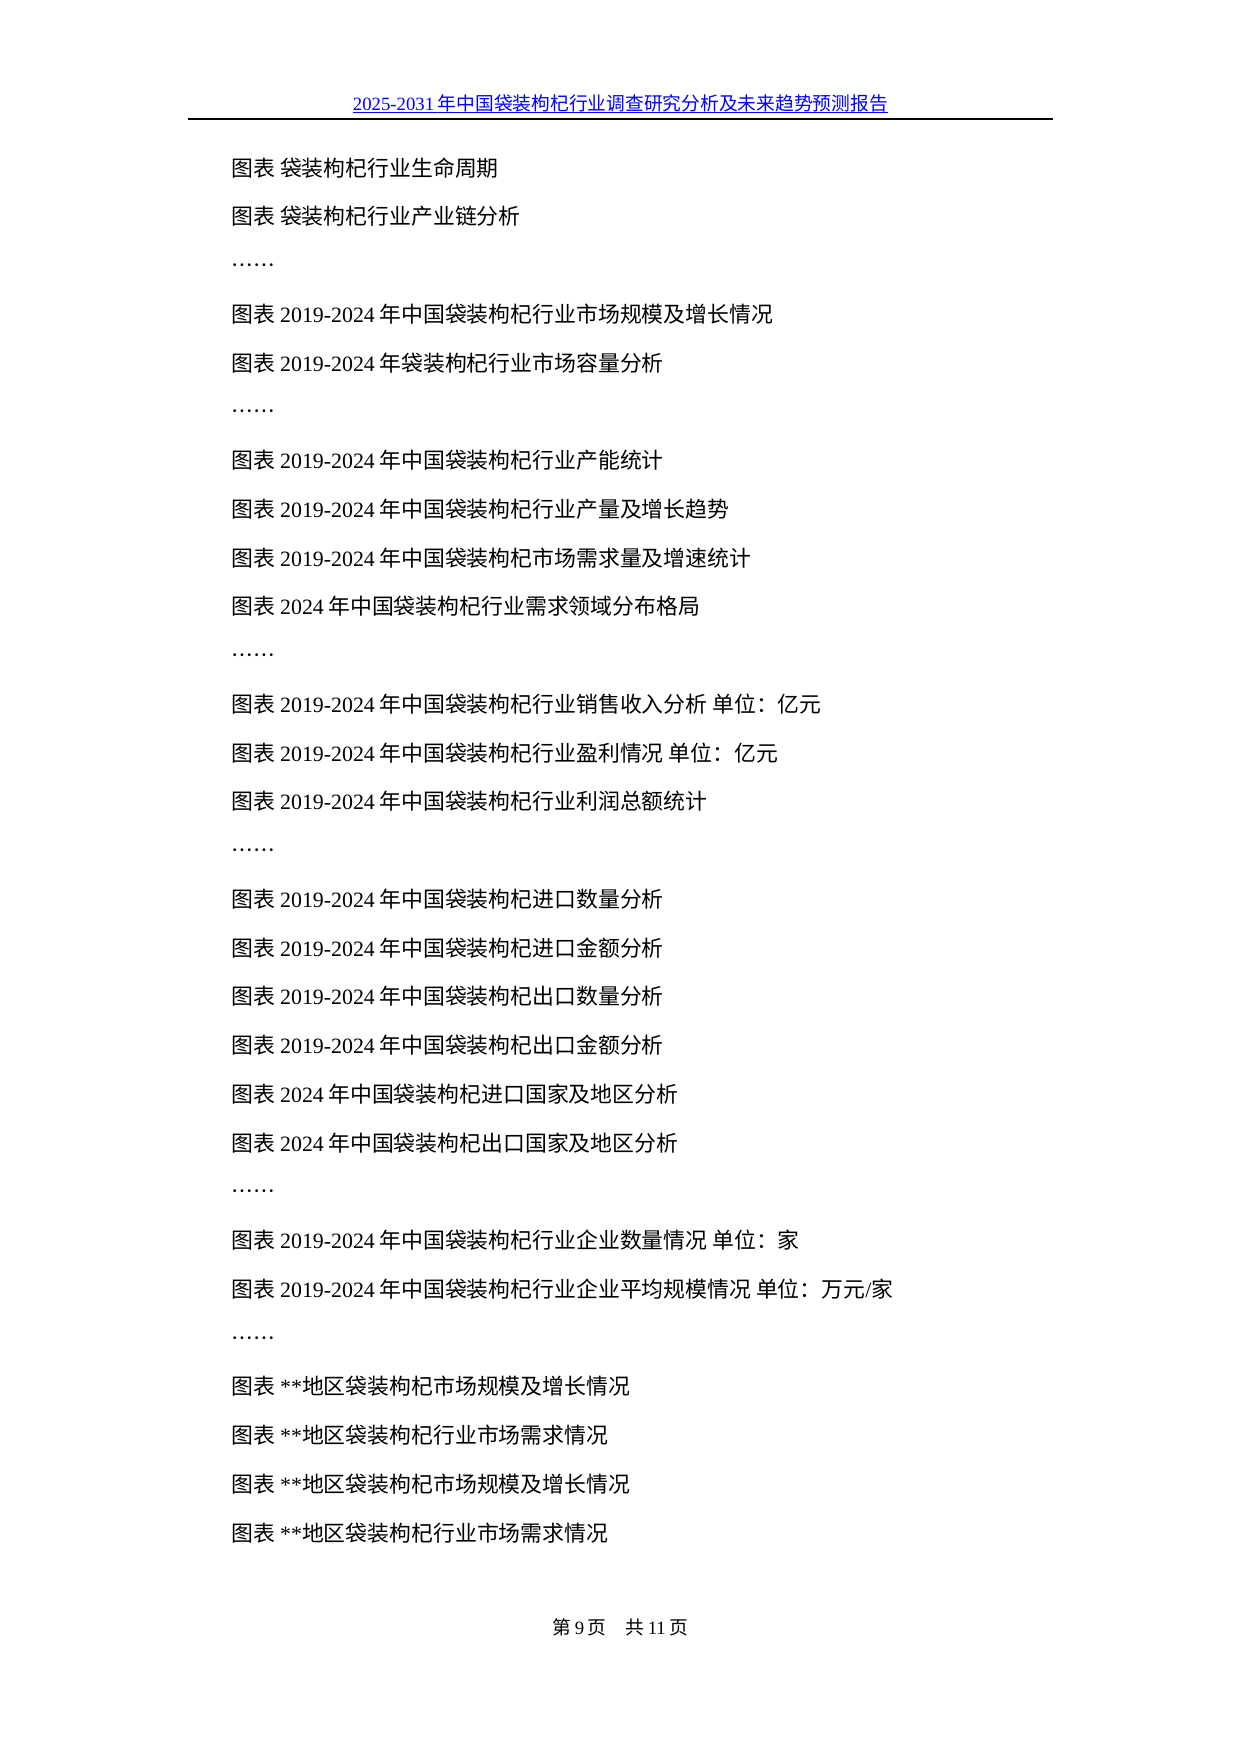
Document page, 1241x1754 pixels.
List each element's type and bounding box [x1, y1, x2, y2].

text [187, 150, 1053, 1548]
